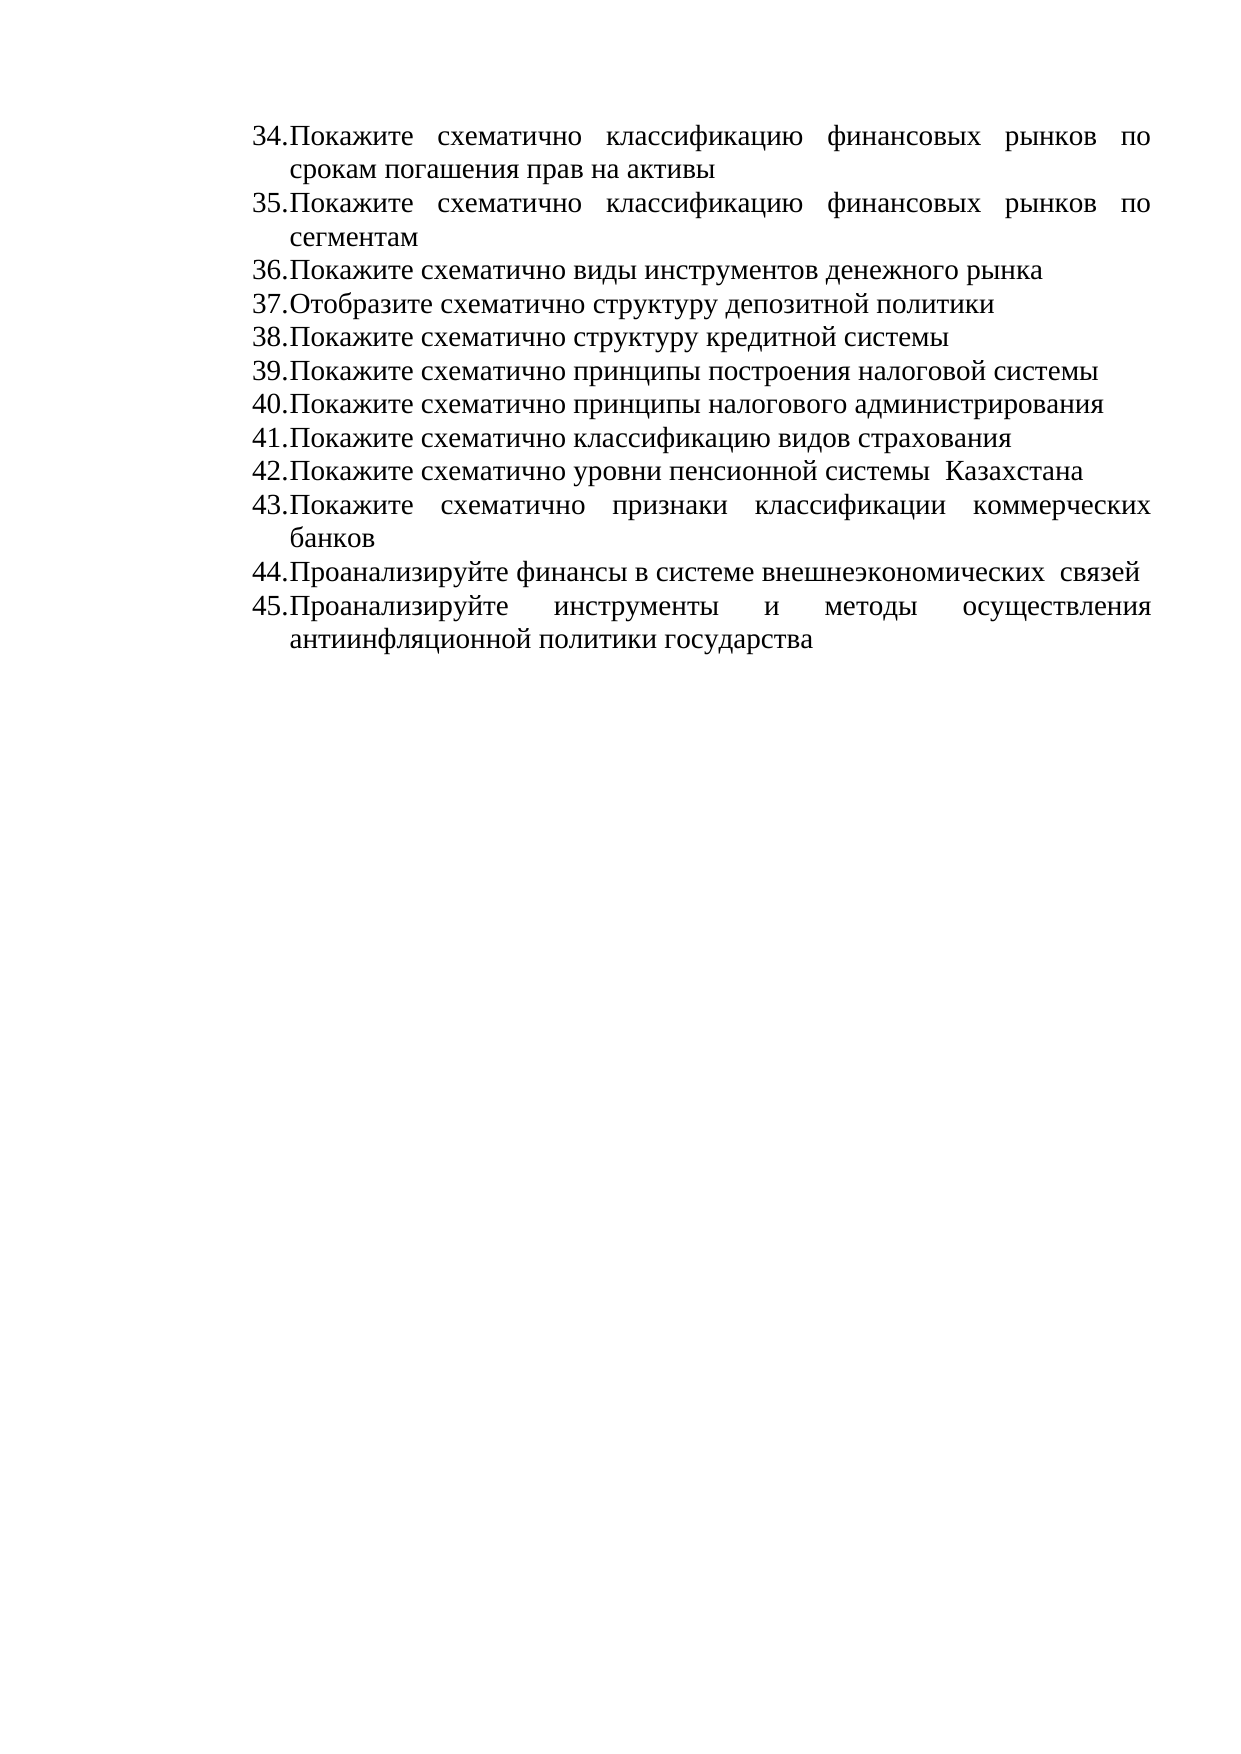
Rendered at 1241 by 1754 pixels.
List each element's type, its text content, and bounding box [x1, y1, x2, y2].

list Проанализируйте финансы в системе внешнеэкономических связей [252, 554, 1152, 588]
list Покажите схематично принципы построения налоговой системы [252, 353, 1152, 386]
list Покажите схематично принципы налогового администрирования [252, 386, 1152, 420]
list Покажите схематично структуру кредитной системы [252, 319, 1152, 353]
list Покажите схематично виды инструментов денежного рынка [252, 252, 1152, 286]
list Покажите схематично классификацию финансовых рынков по сегментам [252, 185, 1152, 252]
list Покажите схематично уровни пенсионной системы Казахстана [252, 453, 1152, 487]
list Покажите схематично классификацию видов страхования [252, 420, 1152, 453]
list Покажите схематично признаки классификации коммерческих банков [252, 487, 1152, 554]
list Проанализируйте инструменты и методы осуществления антиинфляционной политики государства [252, 588, 1152, 655]
list Покажите схематично классификацию финансовых рынков по срокам погашения прав на активы [252, 118, 1152, 185]
list Отобразите схематично структуру депозитной политики [252, 286, 1152, 319]
